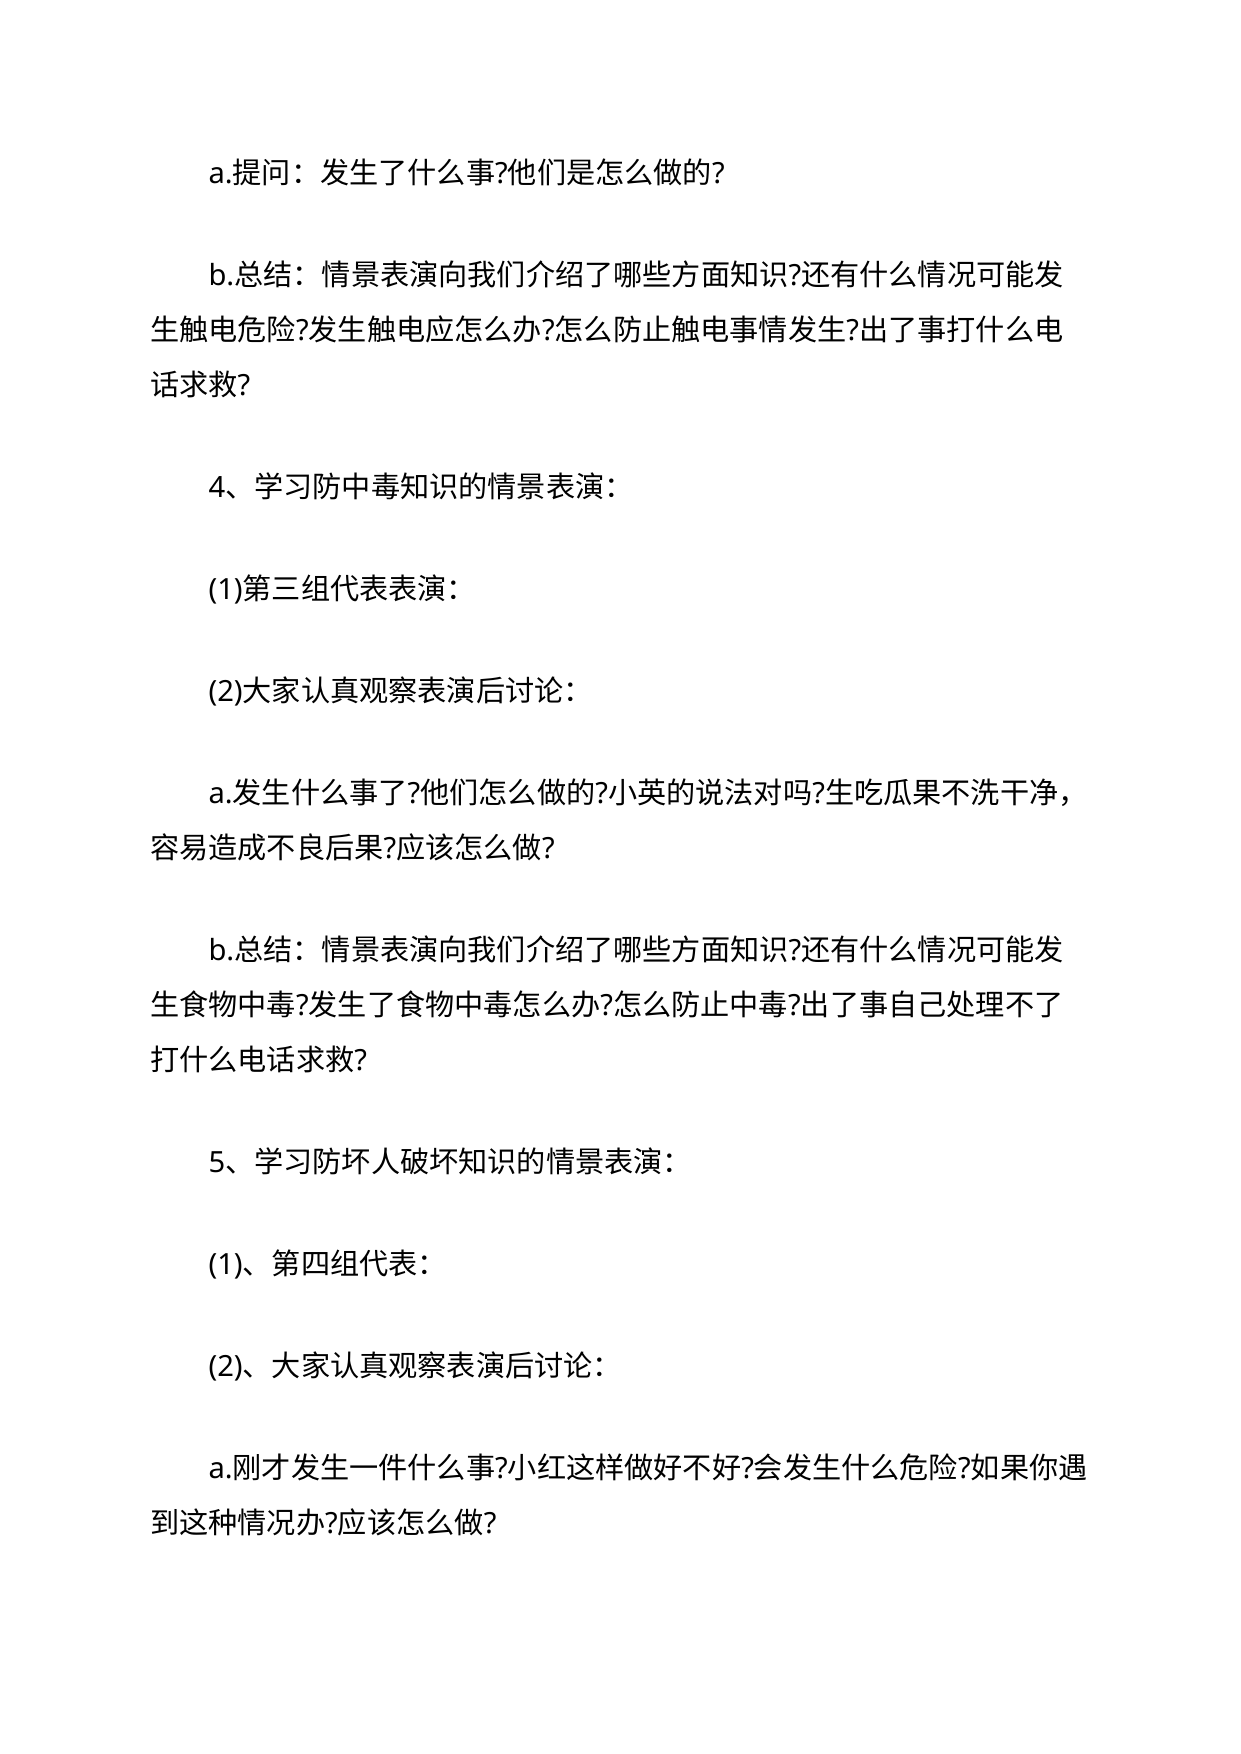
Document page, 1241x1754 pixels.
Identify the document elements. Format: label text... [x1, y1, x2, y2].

text (1)第三组代表表演： [150, 566, 1090, 608]
text a.刚才发生一件什么事?小红这样做好不好?会发生什么危险?如果你遇到这种情况办?应该怎么做? [150, 1445, 1090, 1542]
text (1)、第四组代表： [150, 1241, 1090, 1283]
text b.总结：情景表演向我们介绍了哪些方面知识?还有什么情况可能发生触电危险?发生触电应怎么办?怎么防止触电事情发生?出了事打什么电话求救? [150, 252, 1090, 404]
text (2)大家认真观察表演后讨论： [150, 668, 1090, 710]
text 5、学习防坏人破坏知识的情景表演： [150, 1139, 1090, 1181]
text 4、学习防中毒知识的情景表演： [150, 464, 1090, 506]
text b.总结：情景表演向我们介绍了哪些方面知识?还有什么情况可能发生食物中毒?发生了食物中毒怎么办?怎么防止中毒?出了事自己处理不了打什么电话求救? [150, 927, 1090, 1079]
text (2)、大家认真观察表演后讨论： [150, 1343, 1090, 1385]
text a.发生什么事了?他们怎么做的?小英的说法对吗?生吃瓜果不洗干净，容易造成不良后果?应该怎么做? [150, 770, 1090, 867]
text a.提问：发生了什么事?他们是怎么做的? [150, 150, 1090, 192]
